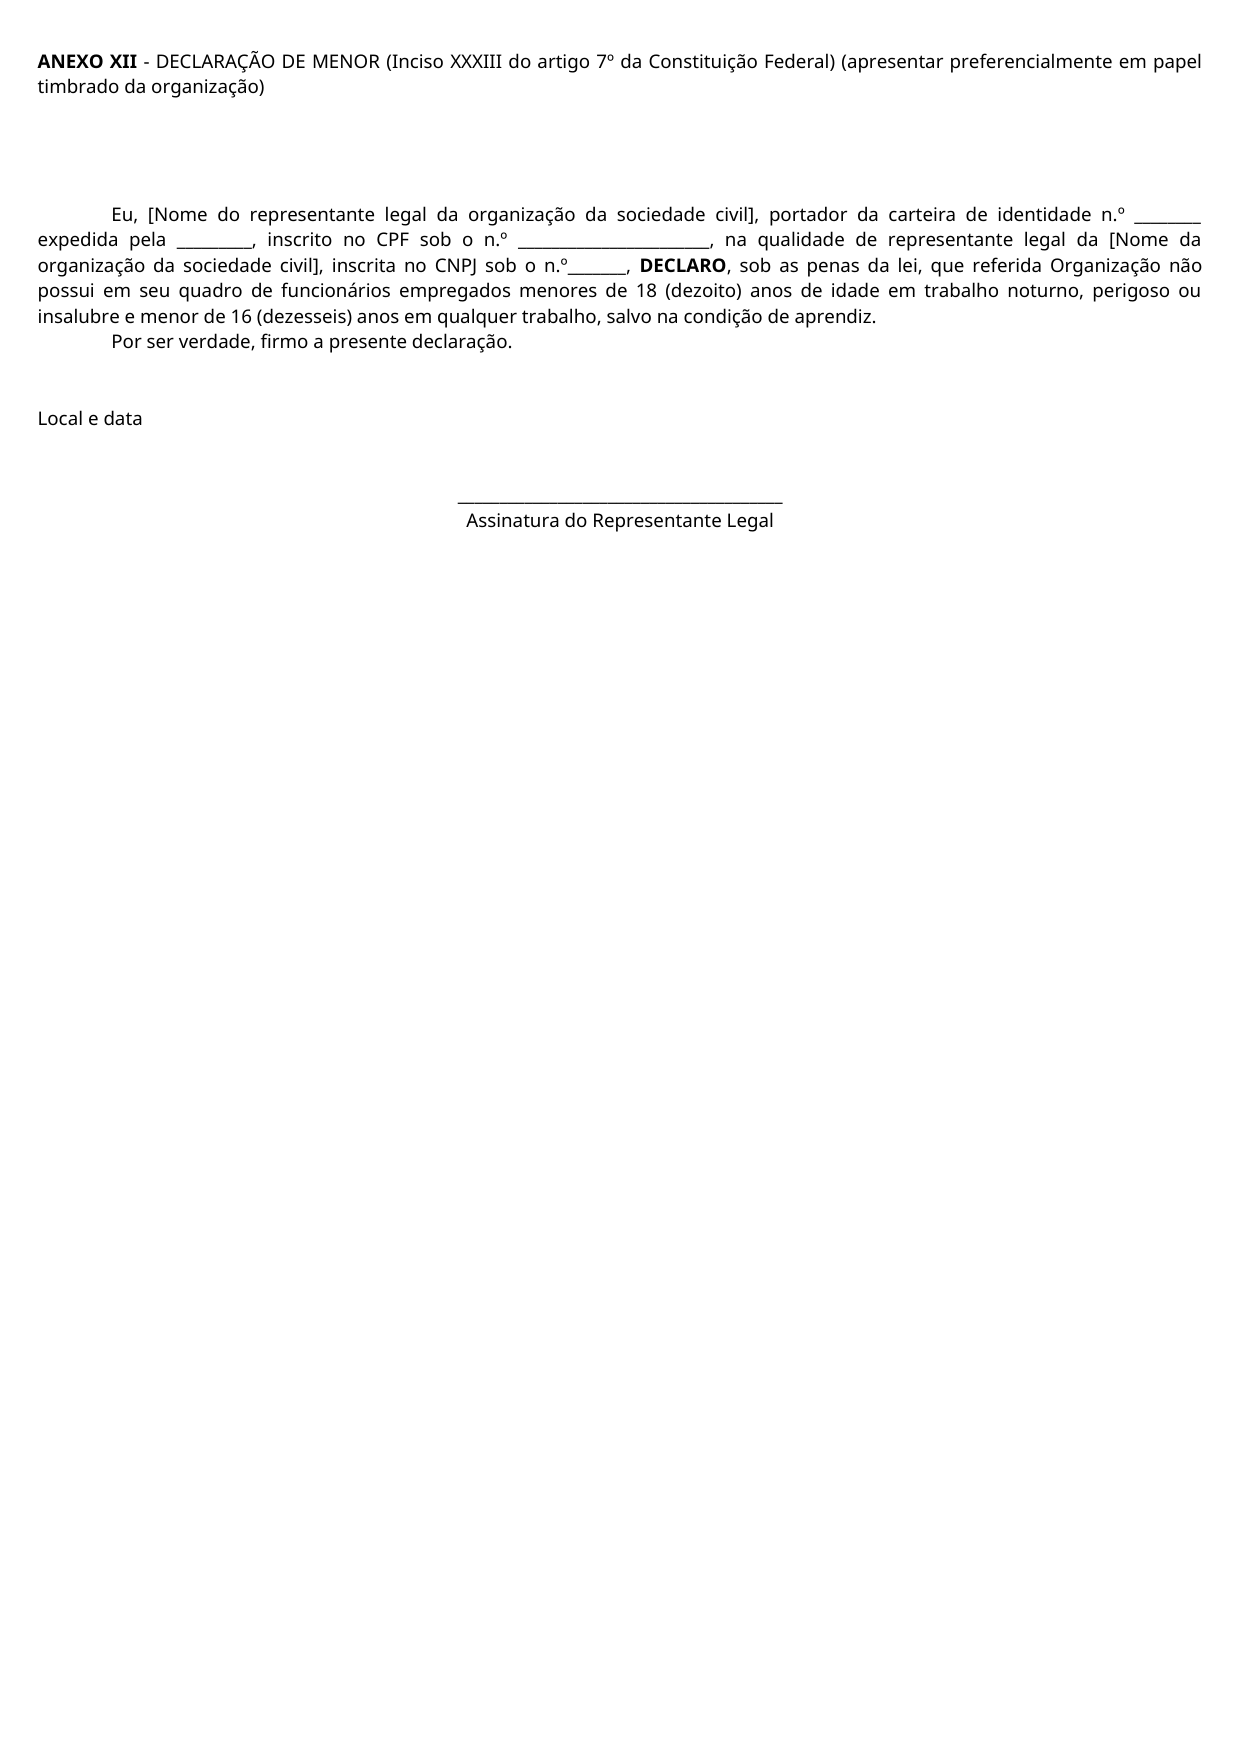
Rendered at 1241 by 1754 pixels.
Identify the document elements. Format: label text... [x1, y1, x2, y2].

text Por ser verdade, firmo a presente declaração. [37, 329, 1203, 354]
text ANEXO XII - DECLARAÇÃO DE MENOR (Inciso XXXIII do artigo 7º da Constituição Federal) (apresentar preferencialmente em papel timbrado da organização) [37, 48, 1203, 99]
text Local e data [37, 405, 1203, 431]
text _______________________________________ [37, 482, 1203, 507]
text Assinatura do Representante Legal [37, 507, 1203, 533]
text Eu, [Nome do representante legal da organização da sociedade civil], portador da carteira de identidade n.º ________ expedida pela _________, inscrito no CPF sob o n.º _______________________, na qualidade de representante legal da [Nome da organização da sociedade civil], inscrita no CNPJ sob o n.º_______, DECLARO, sob as penas da lei, que referida Organização não possui em seu quadro de funcionários empregados menores de 18 (dezoito) anos de idade em trabalho noturno, perigoso ou insalubre e menor de 16 (dezesseis) anos em qualquer trabalho, salvo na condição de aprendiz. [37, 201, 1203, 329]
